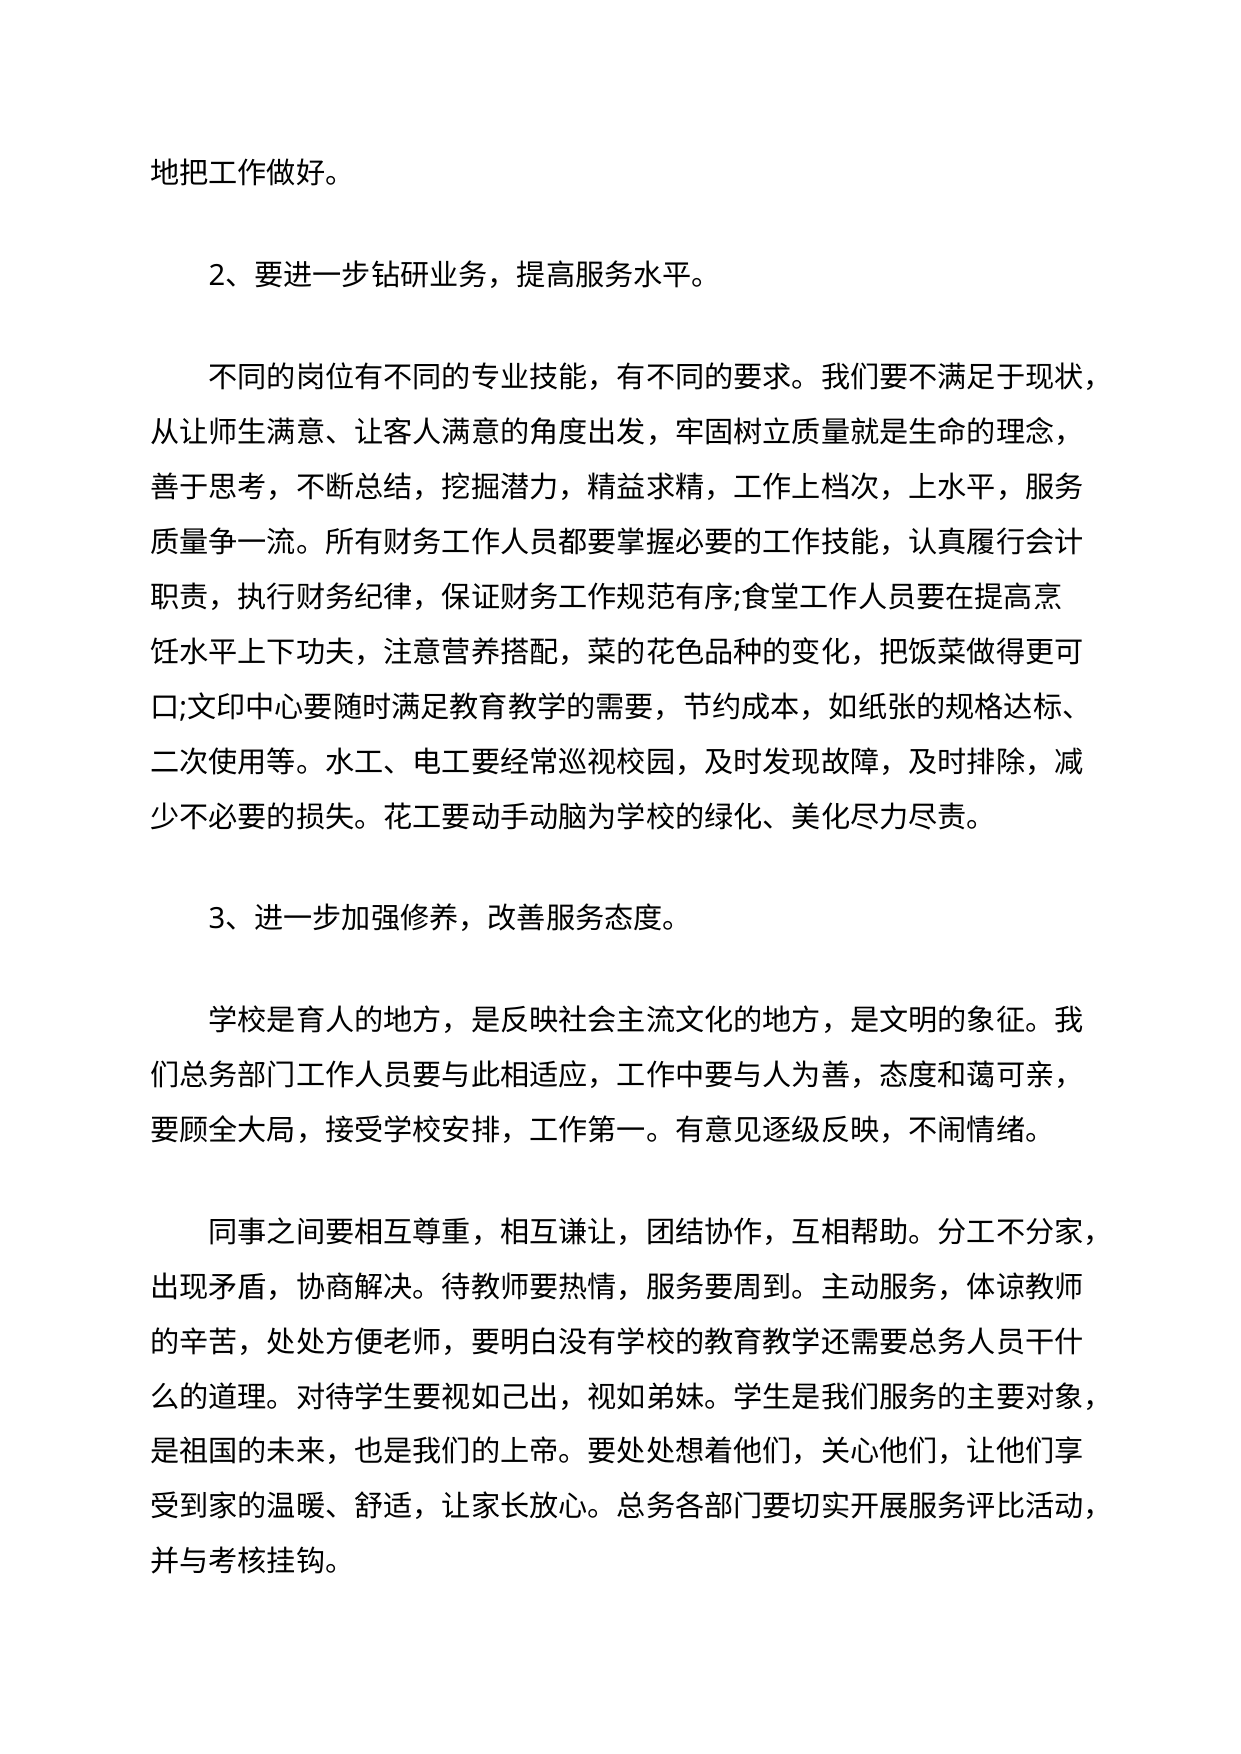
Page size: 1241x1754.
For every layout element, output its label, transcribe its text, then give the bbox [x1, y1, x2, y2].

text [150, 150, 1090, 192]
text 不同的岗位有不同的专业技能，有不同的要求。我们要不满足于现状，从让师生满意、让客人满意的角度出发，牢固树立质量就是生命的理念，善于思考，不断总结，挖掘潜力，精益求精，工作上档次，上水平，服务质量争一流。所有财务工作人员都要掌握必要的工作技能，认真履行会计职责，执行财务纪律，保证财务工作规范有序;食堂工作人员要在提高烹饪水平上下功夫，注意营养搭配，菜的花色品种的变化，把饭菜做得更可口;文印中心要随时满足教育教学的需要，节约成本，如纸张的规格达标、二次使用等。水工、电工要经常巡视校园，及时发现故障，及时排除，减少不必要的损失。花工要动手动脑为学校的绿化、美化尽力尽责。 [150, 354, 1090, 835]
text 同事之间要相互尊重，相互谦让，团结协作，互相帮助。分工不分家，出现矛盾，协商解决。待教师要热情，服务要周到。主动服务，体谅教师的辛苦，处处方便老师，要明白没有学校的教育教学还需要总务人员干什么的道理。对待学生要视如己出，视如弟妹。学生是我们服务的主要对象，是祖国的未来，也是我们的上帝。要处处想着他们，关心他们，让他们享受到家的温暖、舒适，让家长放心。总务各部门要切实开展服务评比活动，并与考核挂钩。 [150, 1208, 1090, 1580]
text 学校是育人的地方，是反映社会主流文化的地方，是文明的象征。我们总务部门工作人员要与此相适应，工作中要与人为善，态度和蔼可亲，要顾全大局，接受学校安排，工作第一。有意见逐级反映，不闹情绪。 [150, 997, 1090, 1149]
text 3、进一步加强修养，改善服务态度。 [150, 895, 1090, 937]
text 2、要进一步钻研业务，提高服务水平。 [150, 252, 1090, 294]
